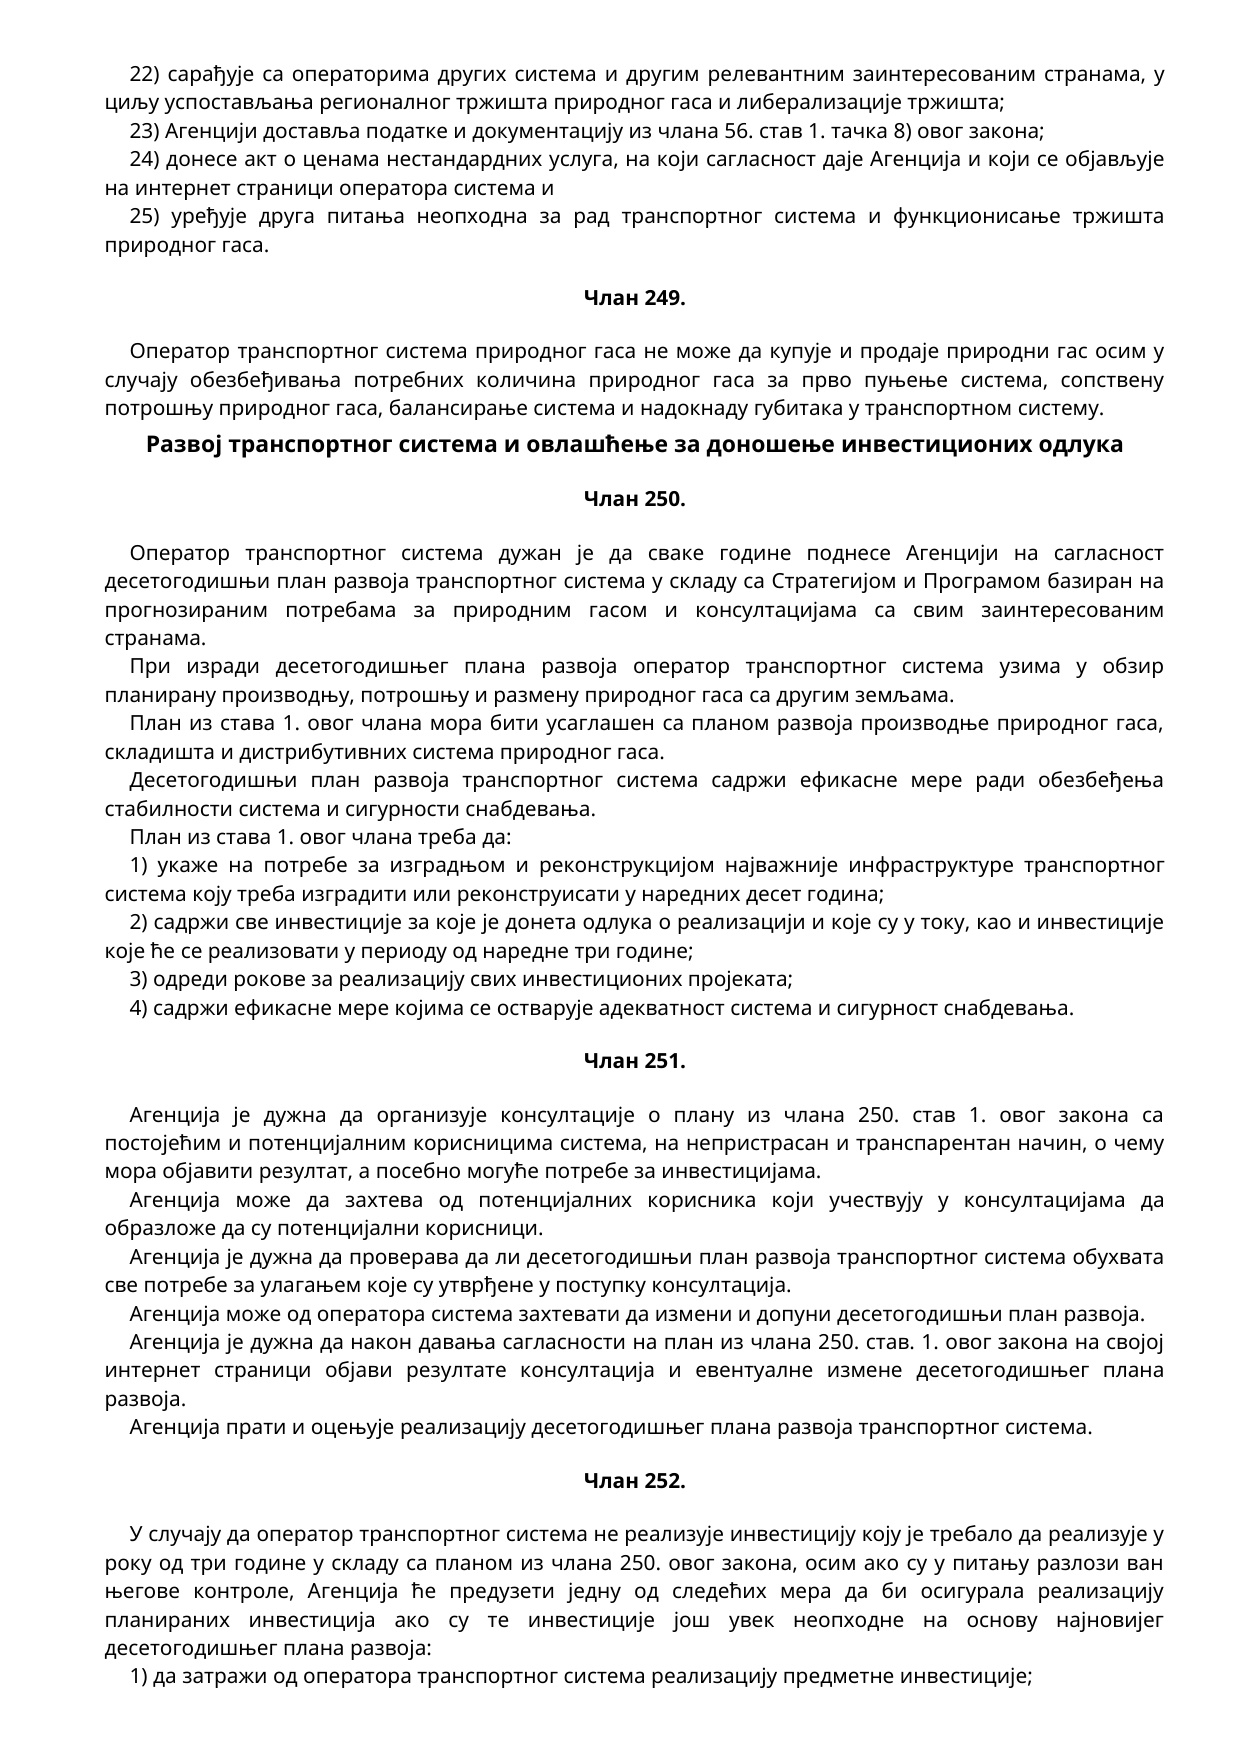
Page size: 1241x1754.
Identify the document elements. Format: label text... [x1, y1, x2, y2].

text 22) сарађује са операторима других система и другим релевантним заинтересованим странама, у циљу успостављања регионалног тржишта природног гаса и либерализације тржишта; [104, 59, 1166, 116]
text 23) Агенцији доставља податке и документацију из члана 56. став 1. тачка 8) овог закона; [104, 116, 1166, 144]
text 24) донесе акт о ценама нестандардних услуга, на који сагласност даје Агенција и који се објављује на интернет страници оператора система и [104, 144, 1166, 201]
text 4) садржи ефикасне мере којима се остварује адекватност система и сигурност снабдевања. [104, 993, 1166, 1021]
text Агенција је дужна да организује консултације о плану из члана 250. став 1. овог закона са постојећим и потенцијалним корисницима система, на непристрасан и транспарентан начин, о чему мора објавити резултат, а посебно могуће потребе за инвестицијама. [104, 1100, 1166, 1185]
text Десетогодишњи план развоја транспортног система садржи ефикасне мере ради обезбеђења стабилности система и сигурности снабдевања. [104, 765, 1166, 822]
text План из става 1. овог члана мора бити усаглашен са планом развоја производње природног гаса, складишта и дистрибутивних система природног гаса. [104, 708, 1166, 765]
text 1) укаже на потребе за изградњом и реконструкцијом најважније инфраструктуре транспортног система коју треба изградити или реконструисати у наредних десет година; [104, 851, 1166, 907]
text Агенција је дужна да након давања сагласности на план из члана 250. став. 1. овог закона на својој интернет страници објави резултате консултација и евентуалне измене десетогодишњег плана развоја. [104, 1327, 1166, 1412]
text План из става 1. овог члана треба да: [104, 822, 1166, 851]
text Агенција прати и оцењује реализацију десетогодишњег плана развоја транспортног система. [104, 1412, 1166, 1441]
text Развој транспортног система и овлашћење за доношење инвестиционих одлука [89, 428, 1181, 459]
text При изради десетогодишњег плана развоја оператор транспортног система узима у обзир планирану производњу, потрошњу и размену природног гаса са другим земљама. [104, 652, 1166, 708]
text Члан 251. [89, 1046, 1181, 1075]
text 25) уређује друга питања неопходна за рад транспортног система и функционисање тржишта природног гаса. [104, 201, 1166, 258]
text Члан 250. [89, 484, 1181, 513]
text Агенција је дужна да проверава да ли десетогодишњи план развоја транспортног система обухвата све потребе за улагањем које су утврђене у поступку консултација. [104, 1242, 1166, 1299]
text 2) садржи све инвестиције за које је донета одлука о реализацији и које су у току, као и инвестиције које ће се реализовати у периоду од наредне три године; [104, 907, 1166, 964]
text Члан 249. [89, 283, 1181, 312]
text Агенција може да захтева од потенцијалних корисника који учествују у консултацијама да образложе да су потенцијални корисници. [104, 1185, 1166, 1242]
text Члан 252. [89, 1466, 1181, 1494]
text Оператор транспортног система дужан је да сваке године поднесе Агенцији на сагласност десетогодишњи план развоја транспортног система у складу са Стратегијом и Програмом базиран на прогнозираним потребама за природним гасом и консултацијама са свим заинтересованим странама. [104, 538, 1166, 652]
text 3) одреди рокове за реализацију свих инвестиционих пројеката; [104, 964, 1166, 993]
text Агенција може од оператора система захтевати да измени и допуни десетогодишњи план развоја. [104, 1299, 1166, 1327]
text У случају да оператор транспортног система не реализује инвестицију коју је требало да реализује у року од три године у складу са планом из члана 250. овог закона, осим ако су у питању разлози ван његове контроле, Агенција ће предузети једну од следећих мера да би осигурала реализацију планираних инвестиција ако су те инвестиције још увек неопходне на основу најновијег десетогодишњег плана развоја: [104, 1519, 1166, 1662]
text 1) да затражи од оператора транспортног система реализацију предметне инвестиције; [104, 1662, 1166, 1690]
text Оператор транспортног система природног гаса не може да купује и продаје природни гас осим у случају обезбеђивања потребних количина природног гаса за прво пуњење система, сопствену потрошњу природног гаса, балансирање система и надокнаду губитака у транспортном систему. [104, 337, 1166, 422]
